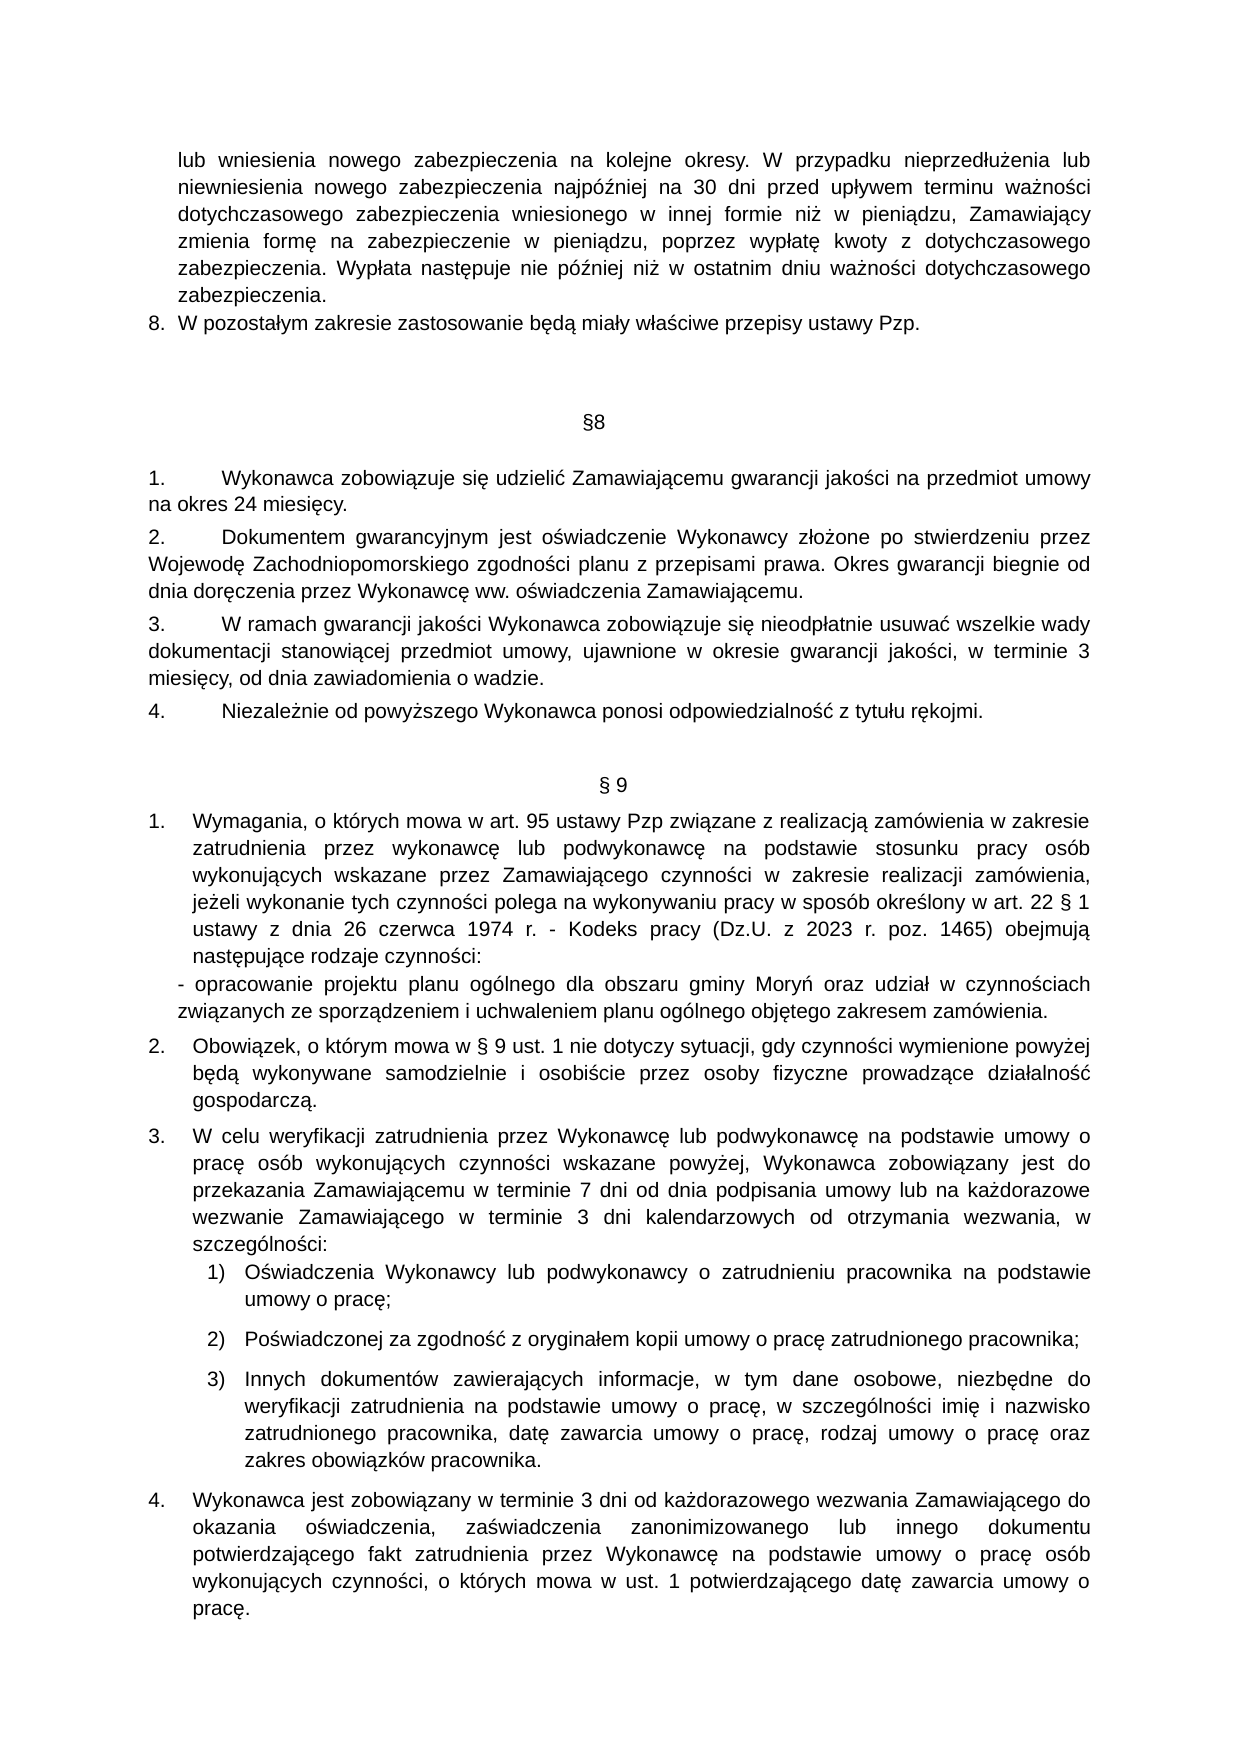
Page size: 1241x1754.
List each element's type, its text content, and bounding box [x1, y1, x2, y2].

list Poświadczonej za zgodność z oryginałem kopii umowy o pracę zatrudnionego pracownika; [207, 1327, 1092, 1351]
text § 9 [191, 773, 1035, 797]
list Dokumentem gwarancyjnym jest oświadczenie Wykonawcy złożone po stwierdzeniu przez Wojewodę Zachodniopomorskiego zgodności planu z przepisami prawa. Okres gwarancji biegnie od dnia doręczenia przez Wykonawcę ww. oświadczenia Zamawiającemu. [148, 525, 1092, 603]
list Niezależnie od powyższego Wykonawca ponosi odpowiedzialność z tytułu rękojmi. [148, 699, 1092, 723]
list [148, 148, 1092, 306]
list Innych dokumentów zawierających informacje, w tym dane osobowe, niezbędne do weryfikacji zatrudnienia na podstawie umowy o pracę, w szczególności imię i nazwisko zatrudnionego pracownika, datę zawarcia umowy o pracę, rodzaj umowy o pracę oraz zakres obowiązków pracownika. [207, 1367, 1092, 1472]
list W pozostałym zakresie zastosowanie będą miały właściwe przepisy ustawy Pzp. [148, 310, 1092, 334]
list Oświadczenia Wykonawcy lub podwykonawcy o zatrudnieniu pracownika na podstawie umowy o pracę; [207, 1260, 1092, 1311]
list Wykonawca zobowiązuje się udzielić Zamawiającemu gwarancji jakości na przedmiot umowy na okres 24 miesięcy. [148, 465, 1092, 516]
list Wymagania, o których mowa w art. 95 ustawy Pzp związane z realizacją zamówienia w zakresie zatrudnienia przez wykonawcę lub podwykonawcę na podstawie stosunku pracy osób wykonujących wskazane przez Zamawiającego czynności w zakresie realizacji zamówienia, jeżeli wykonanie tych czynności polega na wykonywaniu pracy w sposób określony w art. 22 § 1 ustawy z dnia 26 czerwca 1974 r. - Kodeks pracy (Dz.U. z 2023 r. poz. 1465) obejmują następujące rodzaje czynności: [148, 809, 1092, 968]
text §8 [582, 410, 1092, 434]
list W celu weryfikacji zatrudnienia przez Wykonawcę lub podwykonawcę na podstawie umowy o pracę osób wykonujących czynności wskazane powyżej, Wykonawca zobowiązany jest do przekazania Zamawiającemu w terminie 7 dni od dnia podpisania umowy lub na każdorazowe wezwanie Zamawiającego w terminie 3 dni kalendarzowych od otrzymania wezwania, w szczególności: [148, 1124, 1092, 1256]
list Wykonawca jest zobowiązany w terminie 3 dni od każdorazowego wezwania Zamawiającego do okazania oświadczenia, zaświadczenia zanonimizowanego lub innego dokumentu potwierdzającego fakt zatrudnienia przez Wykonawcę na podstawie umowy o pracę osób wykonujących czynności, o których mowa w ust. 1 potwierdzającego datę zawarcia umowy o pracę. [148, 1487, 1092, 1619]
list Obowiązek, o którym mowa w § 9 ust. 1 nie dotyczy sytuacji, gdy czynności wymienione powyżej będą wykonywane samodzielnie i osobiście przez osoby fizyczne prowadzące działalność gospodarczą. [148, 1034, 1092, 1112]
list W ramach gwarancji jakości Wykonawca zobowiązuje się nieodpłatnie usuwać wszelkie wady dokumentacji stanowiącej przedmiot umowy, ujawnione w okresie gwarancji jakości, w terminie 3 miesięcy, od dnia zawiadomienia o wadzie. [148, 612, 1092, 690]
text - opracowanie projektu planu ogólnego dla obszaru gminy Moryń oraz udział w czynnościach związanych ze sporządzeniem i uchwaleniem planu ogólnego objętego zakresem zamówienia. [177, 972, 1092, 1022]
